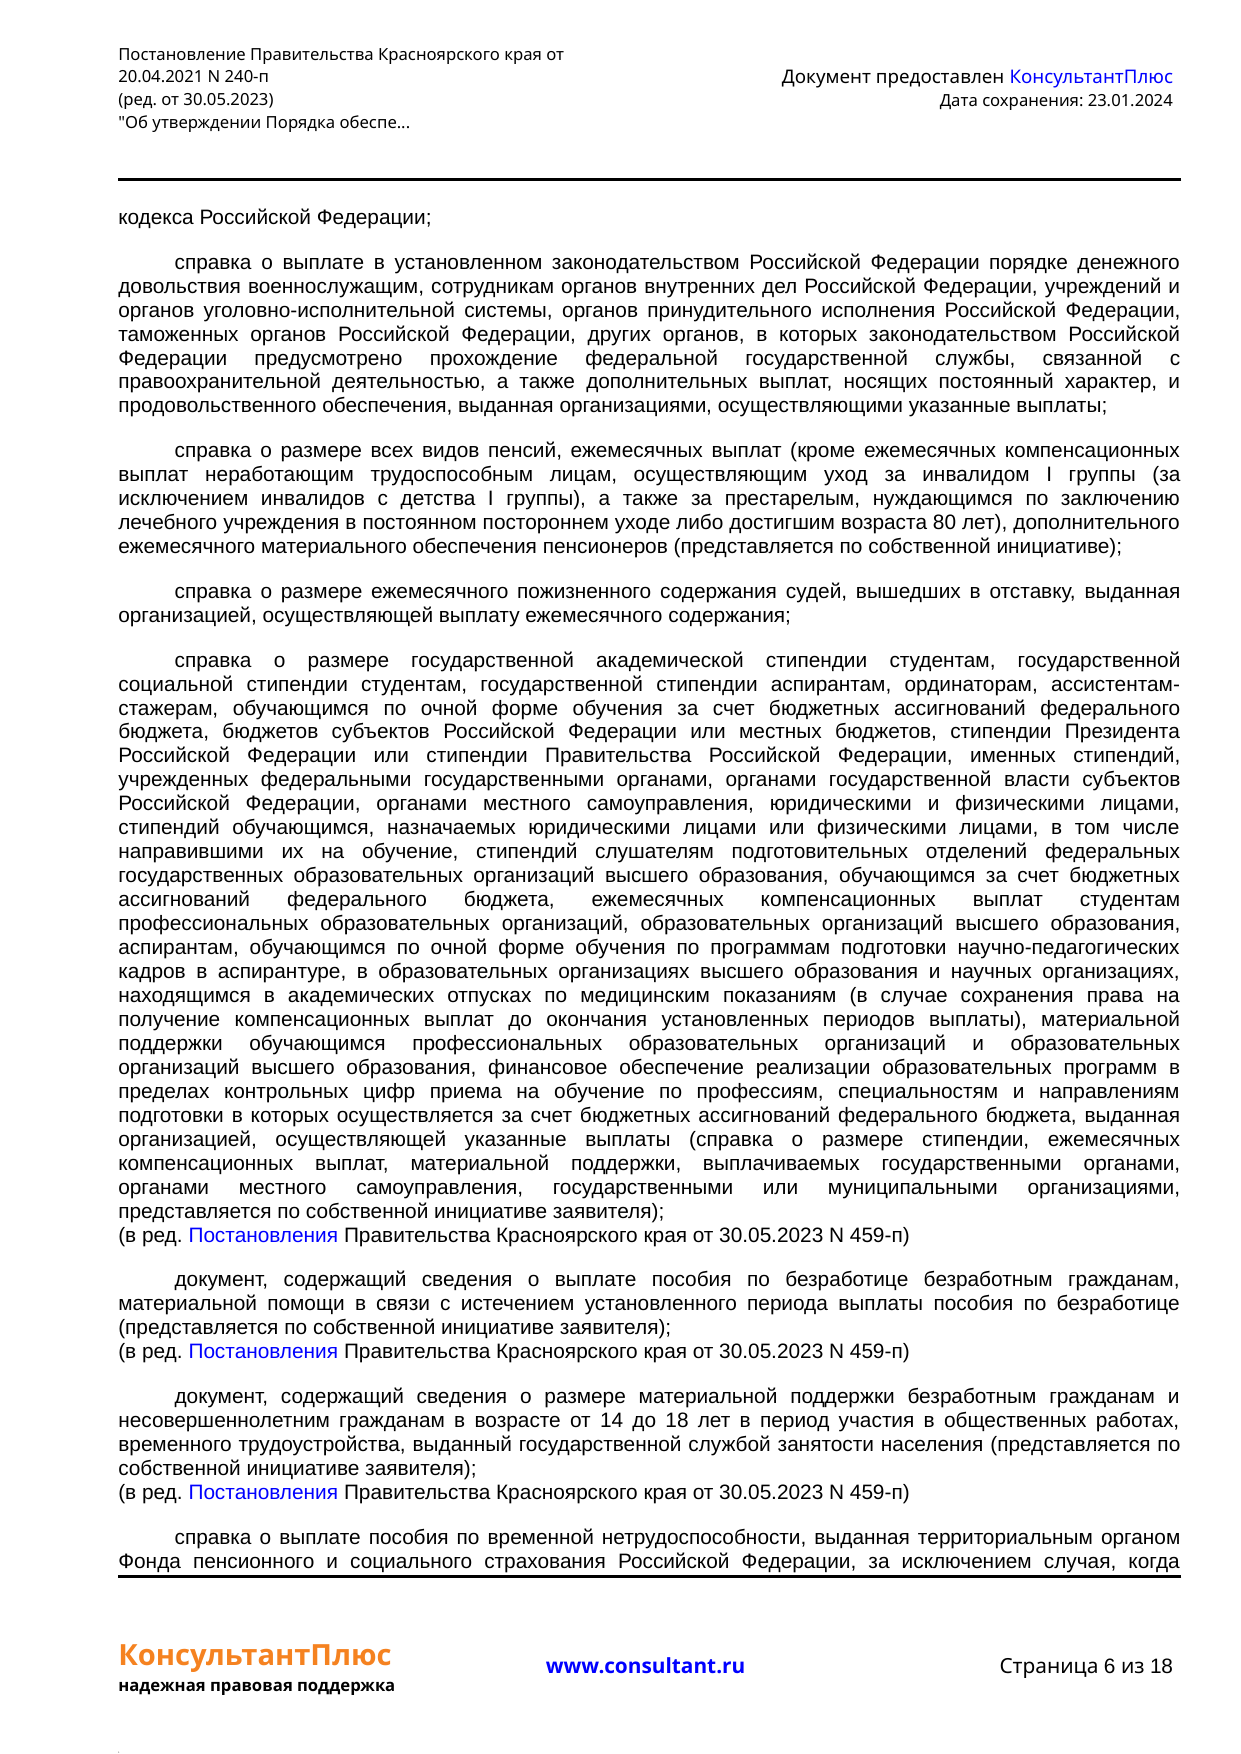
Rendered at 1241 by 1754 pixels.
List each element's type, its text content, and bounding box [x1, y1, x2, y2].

text документ, содержащий сведения о размере материальной поддержки безработным гражданам и несовершеннолетним гражданам в возрасте от 14 до 18 лет в период участия в общественных работах, временного трудоустройства, выданный государственной службой занятости населения (представляется по собственной инициативе заявителя); [118, 1384, 1181, 1480]
text справка о размере всех видов пенсий, ежемесячных выплат (кроме ежемесячных компенсационных выплат неработающим трудоспособным лицам, осуществляющим уход за инвалидом I группы (за исключением инвалидов с детства I группы), а также за престарелым, нуждающимся по заключению лечебного учреждения в постоянном постороннем уходе либо достигшим возраста 80 лет), дополнительного ежемесячного материального обеспечения пенсионеров (представляется по собственной инициативе); [118, 438, 1181, 558]
text (в ред. Постановления Правительства Красноярского края от 30.05.2023 N 459-п) [118, 1339, 1181, 1363]
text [118, 1524, 1181, 1572]
text справка о размере государственной академической стипендии студентам, государственной социальной стипендии студентам, государственной стипендии аспирантам, ординаторам, ассистентам-стажерам, обучающимся по очной форме обучения за счет бюджетных ассигнований федерального бюджета, бюджетов субъектов Российской Федерации или местных бюджетов, стипендии Президента Российской Федерации или стипендии Правительства Российской Федерации, именных стипендий, учрежденных федеральными государственными органами, органами государственной власти субъектов Российской Федерации, органами местного самоуправления, юридическими и физическими лицами, стипендий обучающимся, назначаемых юридическими лицами или физическими лицами, в том числе направившими их на обучение, стипендий слушателям подготовительных отделений федеральных государственных образовательных организаций высшего образования, обучающимся за счет бюджетных ассигнований федерального бюджета, ежемесячных компенсационных выплат студентам профессиональных образовательных организаций, образовательных организаций высшего образования, аспирантам, обучающимся по очной форме обучения по программам подготовки научно-педагогических кадров в аспирантуре, в образовательных организациях высшего образования и научных организациях, находящимся в академических отпусках по медицинским показаниям (в случае сохранения права на получение компенсационных выплат до окончания установленных периодов выплаты), материальной поддержки обучающимся профессиональных образовательных организаций и образовательных организаций высшего образования, финансовое обеспечение реализации образовательных программ в пределах контрольных цифр приема на обучение по профессиям, специальностям и направлениям подготовки в которых осуществляется за счет бюджетных ассигнований федерального бюджета, выданная организацией, осуществляющей указанные выплаты (справка о размере стипендии, ежемесячных компенсационных выплат, материальной поддержки, выплачиваемых государственными органами, органами местного самоуправления, государственными или муниципальными организациями, представляется по собственной инициативе заявителя); [118, 647, 1181, 1222]
text справка о выплате в установленном законодательством Российской Федерации порядке денежного довольствия военнослужащим, сотрудникам органов внутренних дел Российской Федерации, учреждений и органов уголовно-исполнительной системы, органов принудительного исполнения Российской Федерации, таможенных органов Российской Федерации, других органов, в которых законодательством Российской Федерации предусмотрено прохождение федеральной государственной службы, связанной с правоохранительной деятельностью, а также дополнительных выплат, носящих постоянный характер, и продовольственного обеспечения, выданная организациями, осуществляющими указанные выплаты; [118, 249, 1181, 417]
text справка о размере ежемесячного пожизненного содержания судей, вышедших в отставку, выданная организацией, осуществляющей выплату ежемесячного содержания; [118, 579, 1181, 627]
text (в ред. Постановления Правительства Красноярского края от 30.05.2023 N 459-п) [118, 1480, 1181, 1504]
text (в ред. Постановления Правительства Красноярского края от 30.05.2023 N 459-п) [118, 1222, 1181, 1246]
text документ, содержащий сведения о выплате пособия по безработице безработным гражданам, материальной помощи в связи с истечением установленного периода выплаты пособия по безработице (представляется по собственной инициативе заявителя); [118, 1267, 1181, 1339]
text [118, 205, 1181, 229]
